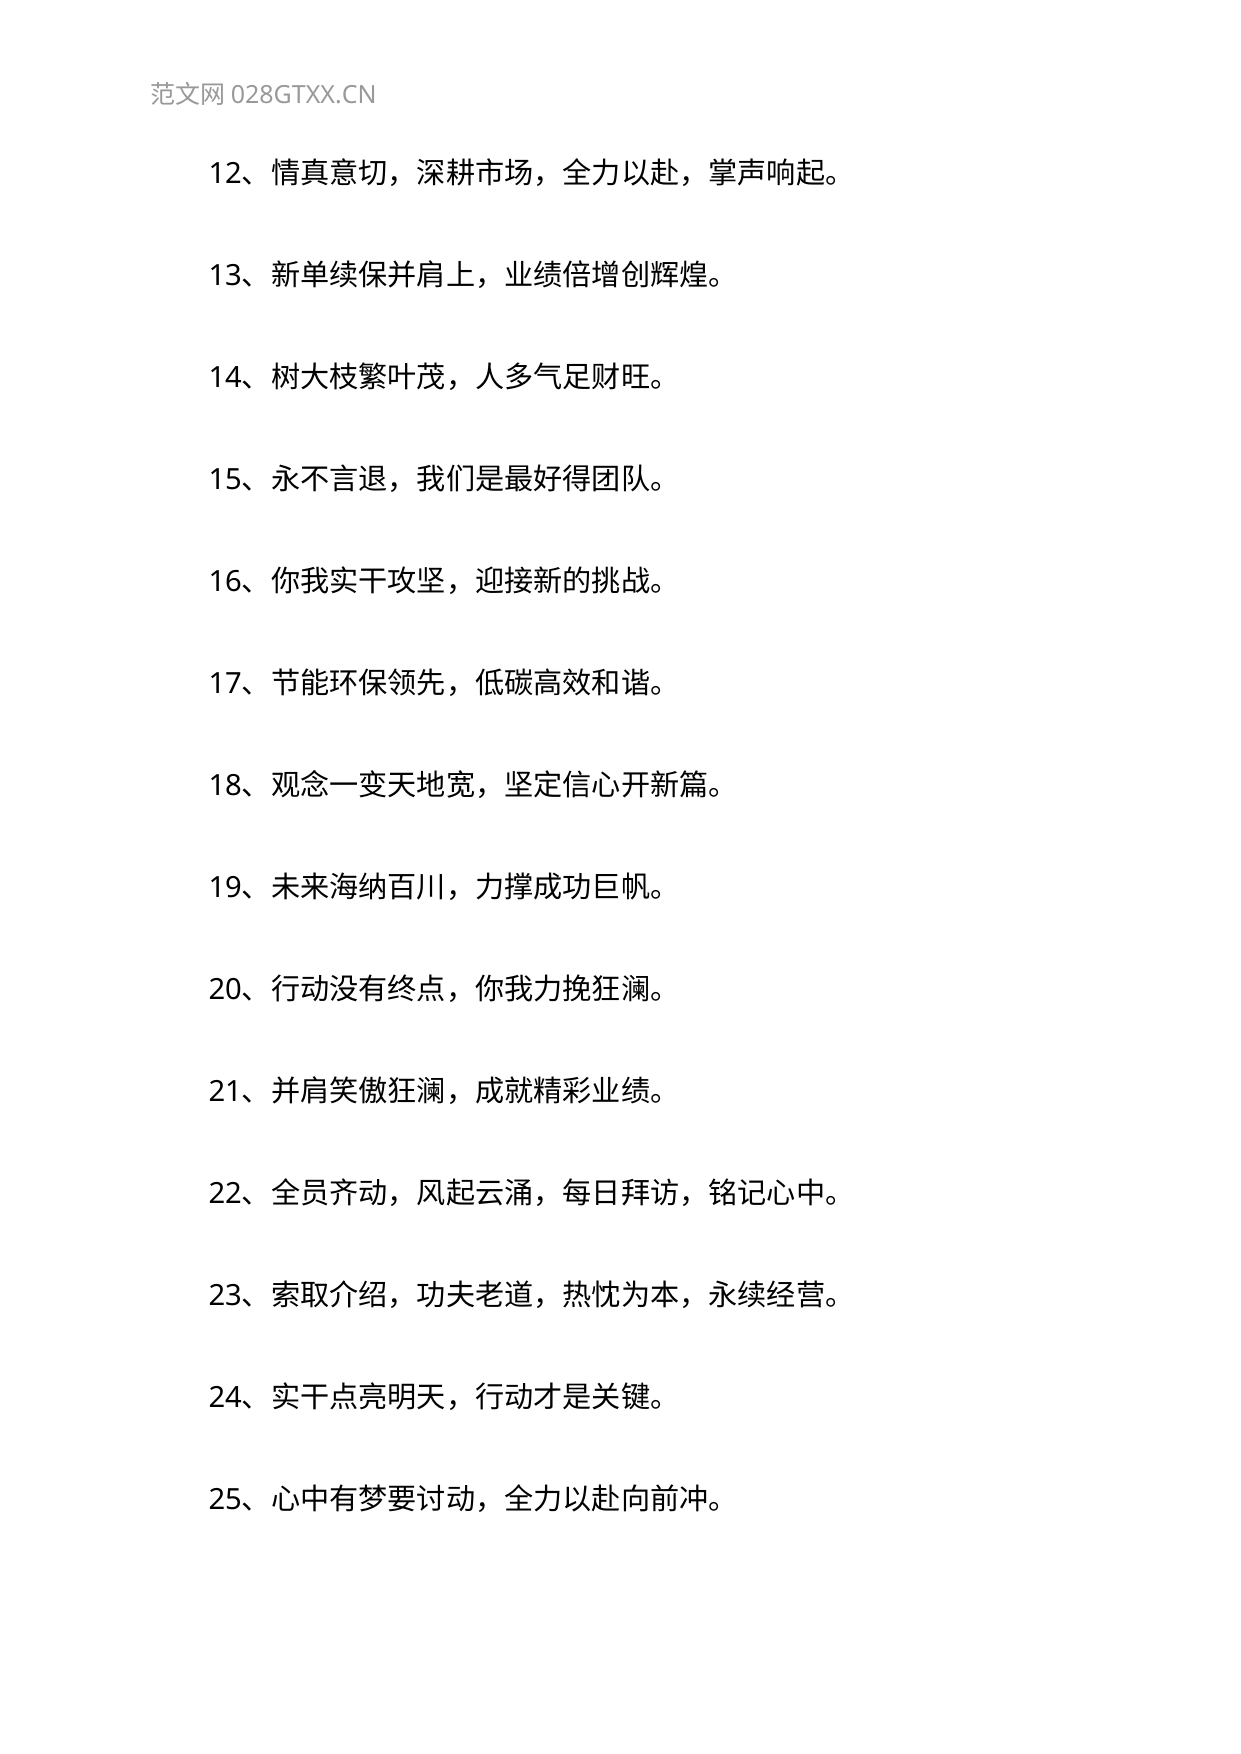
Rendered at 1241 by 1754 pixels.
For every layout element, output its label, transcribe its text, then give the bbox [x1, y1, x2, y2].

text 25、心中有梦要讨动，全力以赴向前冲。 [150, 1476, 1090, 1518]
text 18、观念一变天地宽，坚定信心开新篇。 [150, 762, 1090, 804]
text 14、树大枝繁叶茂，人多气足财旺。 [150, 354, 1090, 396]
text 20、行动没有终点，你我力挽狂澜。 [150, 966, 1090, 1008]
text 24、实干点亮明天，行动才是关键。 [150, 1374, 1090, 1416]
text 16、你我实干攻坚，迎接新的挑战。 [150, 558, 1090, 600]
text 22、全员齐动，风起云涌，每日拜访，铭记心中。 [150, 1170, 1090, 1212]
text 12、情真意切，深耕市场，全力以赴，掌声响起。 [150, 150, 1090, 192]
text 21、并肩笑傲狂澜，成就精彩业绩。 [150, 1068, 1090, 1110]
text 23、索取介绍，功夫老道，热忱为本，永续经营。 [150, 1272, 1090, 1314]
text 15、永不言退，我们是最好得团队。 [150, 456, 1090, 498]
text 19、未来海纳百川，力撑成功巨帆。 [150, 864, 1090, 906]
text 13、新单续保并肩上，业绩倍增创辉煌。 [150, 252, 1090, 294]
text 17、节能环保领先，低碳高效和谐。 [150, 660, 1090, 702]
